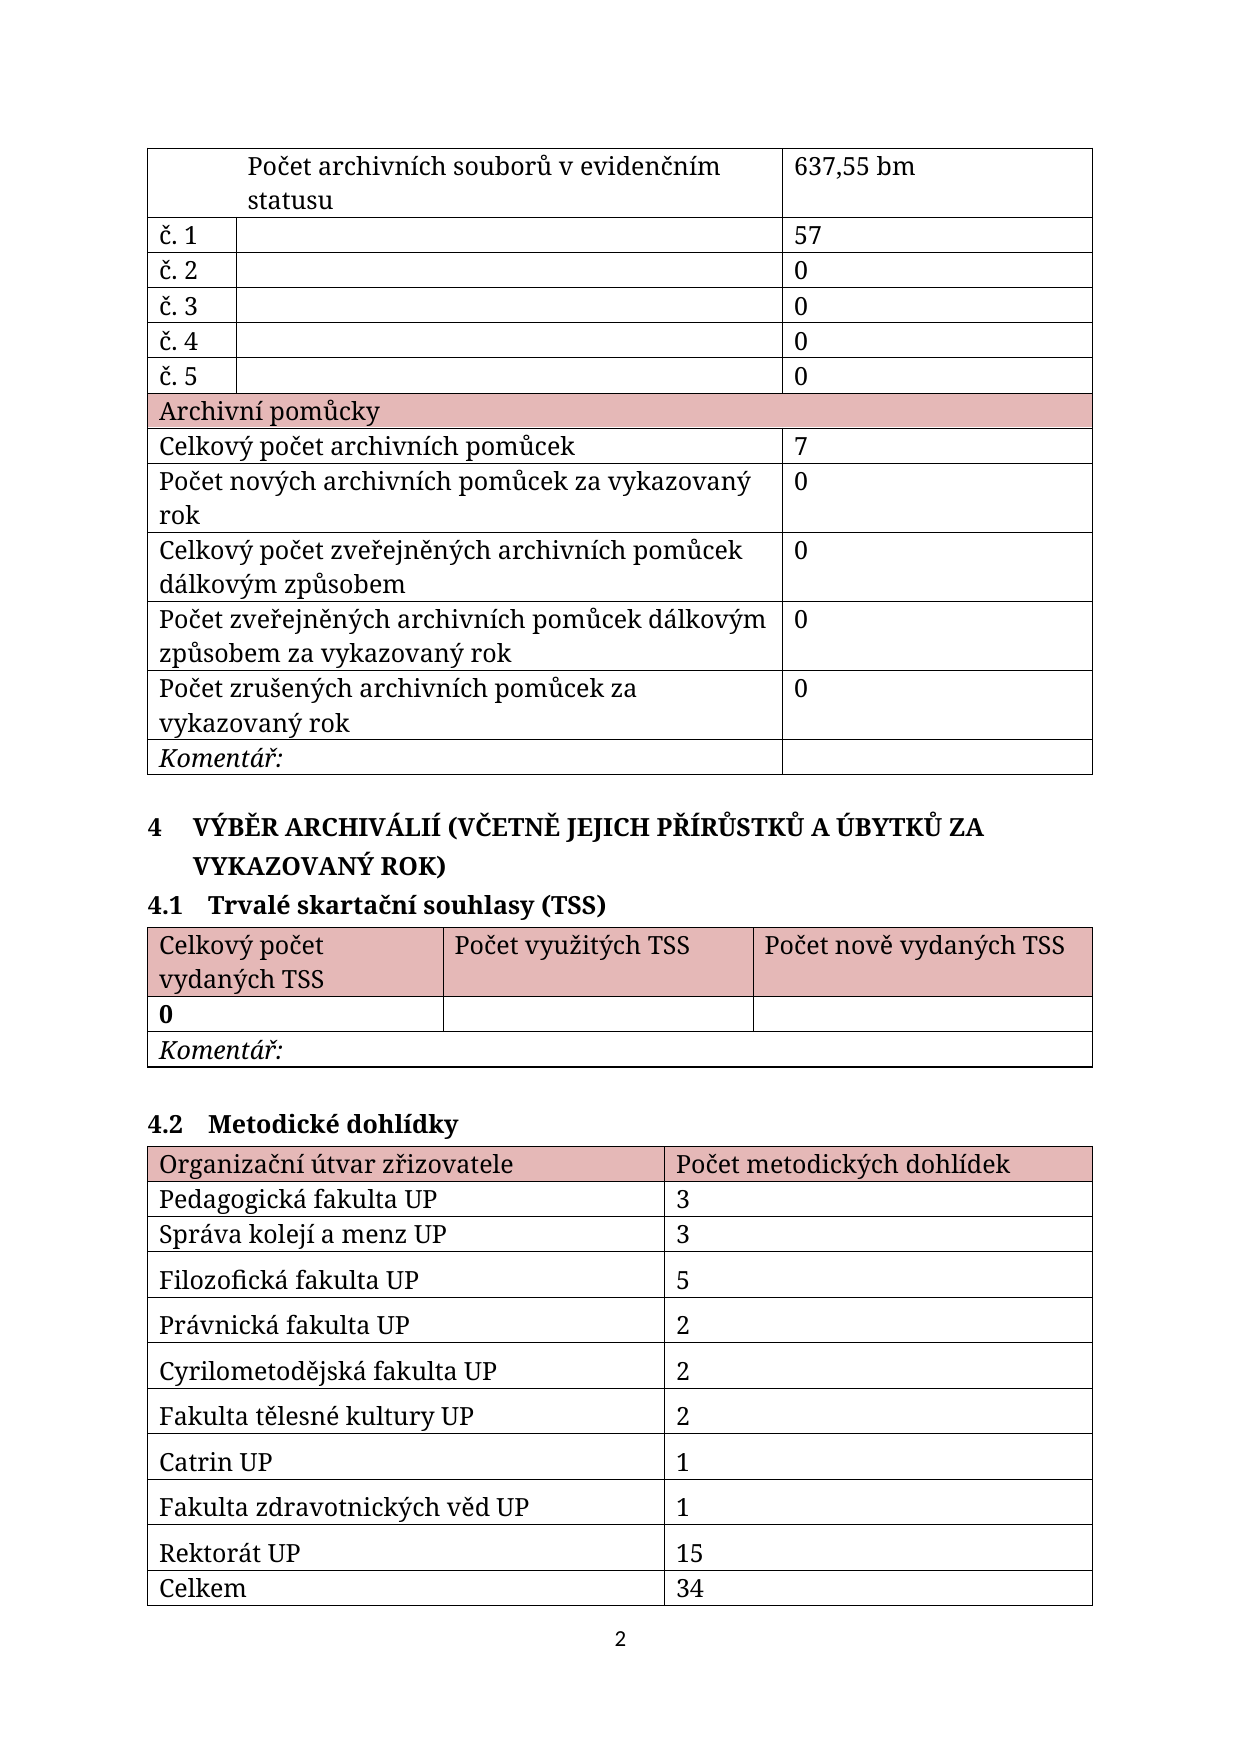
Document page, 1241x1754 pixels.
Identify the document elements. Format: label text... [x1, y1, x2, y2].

table_cell Celkový počet zveřejněných archivních pomůcek dálkovým způsobem [148, 533, 782, 601]
table_cell 7 [783, 429, 1092, 463]
table_cell Catrin UP [148, 1434, 664, 1479]
table_cell 0 [783, 358, 1092, 392]
table_cell [237, 323, 782, 357]
table_cell 0 [783, 253, 1092, 287]
table_cell Pedagogická fakulta UP [148, 1182, 664, 1216]
table_cell Počet nových archivních pomůcek za vykazovaný rok [148, 464, 782, 532]
table_cell 2 [665, 1389, 1092, 1433]
table_cell 0 [783, 602, 1092, 670]
table_cell č. 3 [148, 288, 236, 322]
table_cell 5 [665, 1252, 1092, 1297]
table_cell [237, 288, 782, 322]
table_cell [148, 149, 236, 217]
table_cell Počet zveřejněných archivních pomůcek dálkovým způsobem za vykazovaný rok [148, 602, 782, 670]
table_cell [754, 997, 1092, 1031]
table_cell 15 [665, 1525, 1092, 1570]
table_cell Archivní pomůcky [148, 394, 1092, 427]
table_header Počet metodických dohlídek [665, 1147, 1092, 1181]
table_cell č. 2 [148, 253, 236, 287]
table_cell Komentář: [148, 740, 782, 774]
subtitle Trvalé skartační souhlasy (TSS) [148, 888, 1092, 922]
table_cell č. 4 [148, 323, 236, 357]
table_cell 1 [665, 1434, 1092, 1479]
table_cell 0 [783, 323, 1092, 357]
table_cell Celkem [148, 1571, 664, 1605]
table_cell Počet zrušených archivních pomůcek za vykazovaný rok [148, 671, 782, 739]
table_header Počet nově vydaných TSS [754, 928, 1092, 996]
table_header Celkový počet vydaných TSS [148, 928, 443, 996]
table_cell 0 [783, 464, 1092, 532]
table_cell 0 [783, 671, 1092, 739]
subtitle Metodické dohlídky [148, 1107, 1092, 1141]
table_cell [237, 253, 782, 287]
table_cell č. 5 [148, 358, 236, 392]
table_cell 2 [665, 1343, 1092, 1388]
table_cell č. 1 [148, 218, 236, 252]
table_cell 34 [665, 1571, 1092, 1605]
table_cell Počet archivních souborů v evidenčním statusu [236, 149, 782, 217]
table_cell [783, 740, 1092, 774]
table_cell Komentář: [148, 1032, 1092, 1066]
table_cell Správa kolejí a menz UP [148, 1217, 664, 1251]
table_header Organizační útvar zřizovatele [148, 1147, 664, 1181]
table_cell Rektorát UP [148, 1525, 664, 1570]
table_cell [237, 358, 782, 392]
table_cell [444, 997, 753, 1031]
table_cell 0 [783, 533, 1092, 601]
table_cell Cyrilometodějská fakulta UP [148, 1343, 664, 1388]
table_cell 637,55 bm [783, 149, 1092, 217]
table_cell 0 [783, 288, 1092, 322]
table_cell 1 [665, 1480, 1092, 1524]
table_cell [237, 218, 782, 252]
table_cell Právnická fakulta UP [148, 1298, 664, 1342]
table_cell 57 [783, 218, 1092, 252]
table_cell 0 [148, 997, 443, 1031]
table_cell Celkový počet archivních pomůcek [148, 429, 782, 463]
table_cell Fakulta zdravotnických věd UP [148, 1480, 664, 1524]
table_cell Filozofická fakulta UP [148, 1252, 664, 1297]
table_cell 2 [665, 1298, 1092, 1342]
table_cell 3 [665, 1182, 1092, 1216]
table_cell 3 [665, 1217, 1092, 1251]
table_cell Fakulta tělesné kultury UP [148, 1389, 664, 1433]
table_header Počet využitých TSS [444, 928, 753, 996]
subtitle výběr archiválií (včetně jejich přírůstků a úbytků za vykazovaný rok) [148, 809, 1092, 883]
